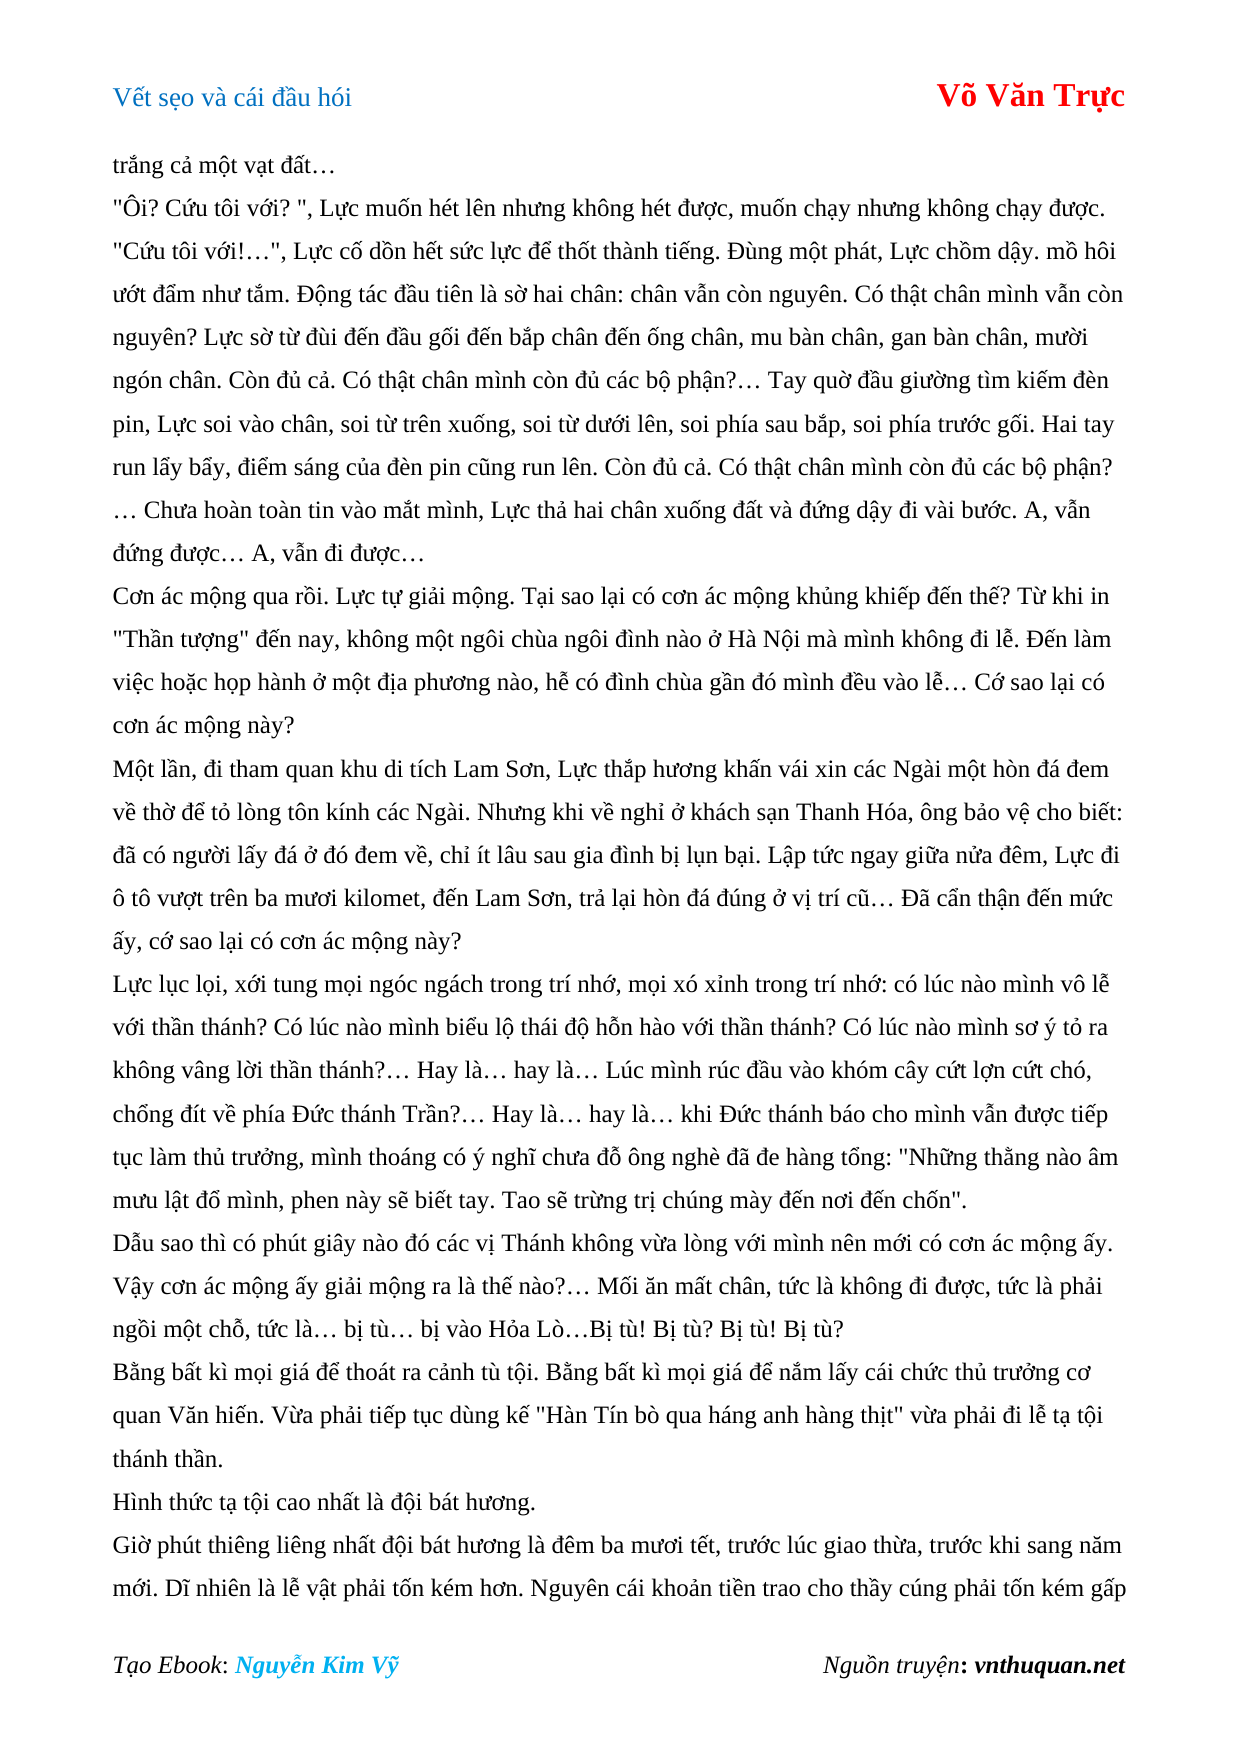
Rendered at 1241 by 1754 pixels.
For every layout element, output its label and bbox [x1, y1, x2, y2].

text [112, 150, 1128, 1602]
